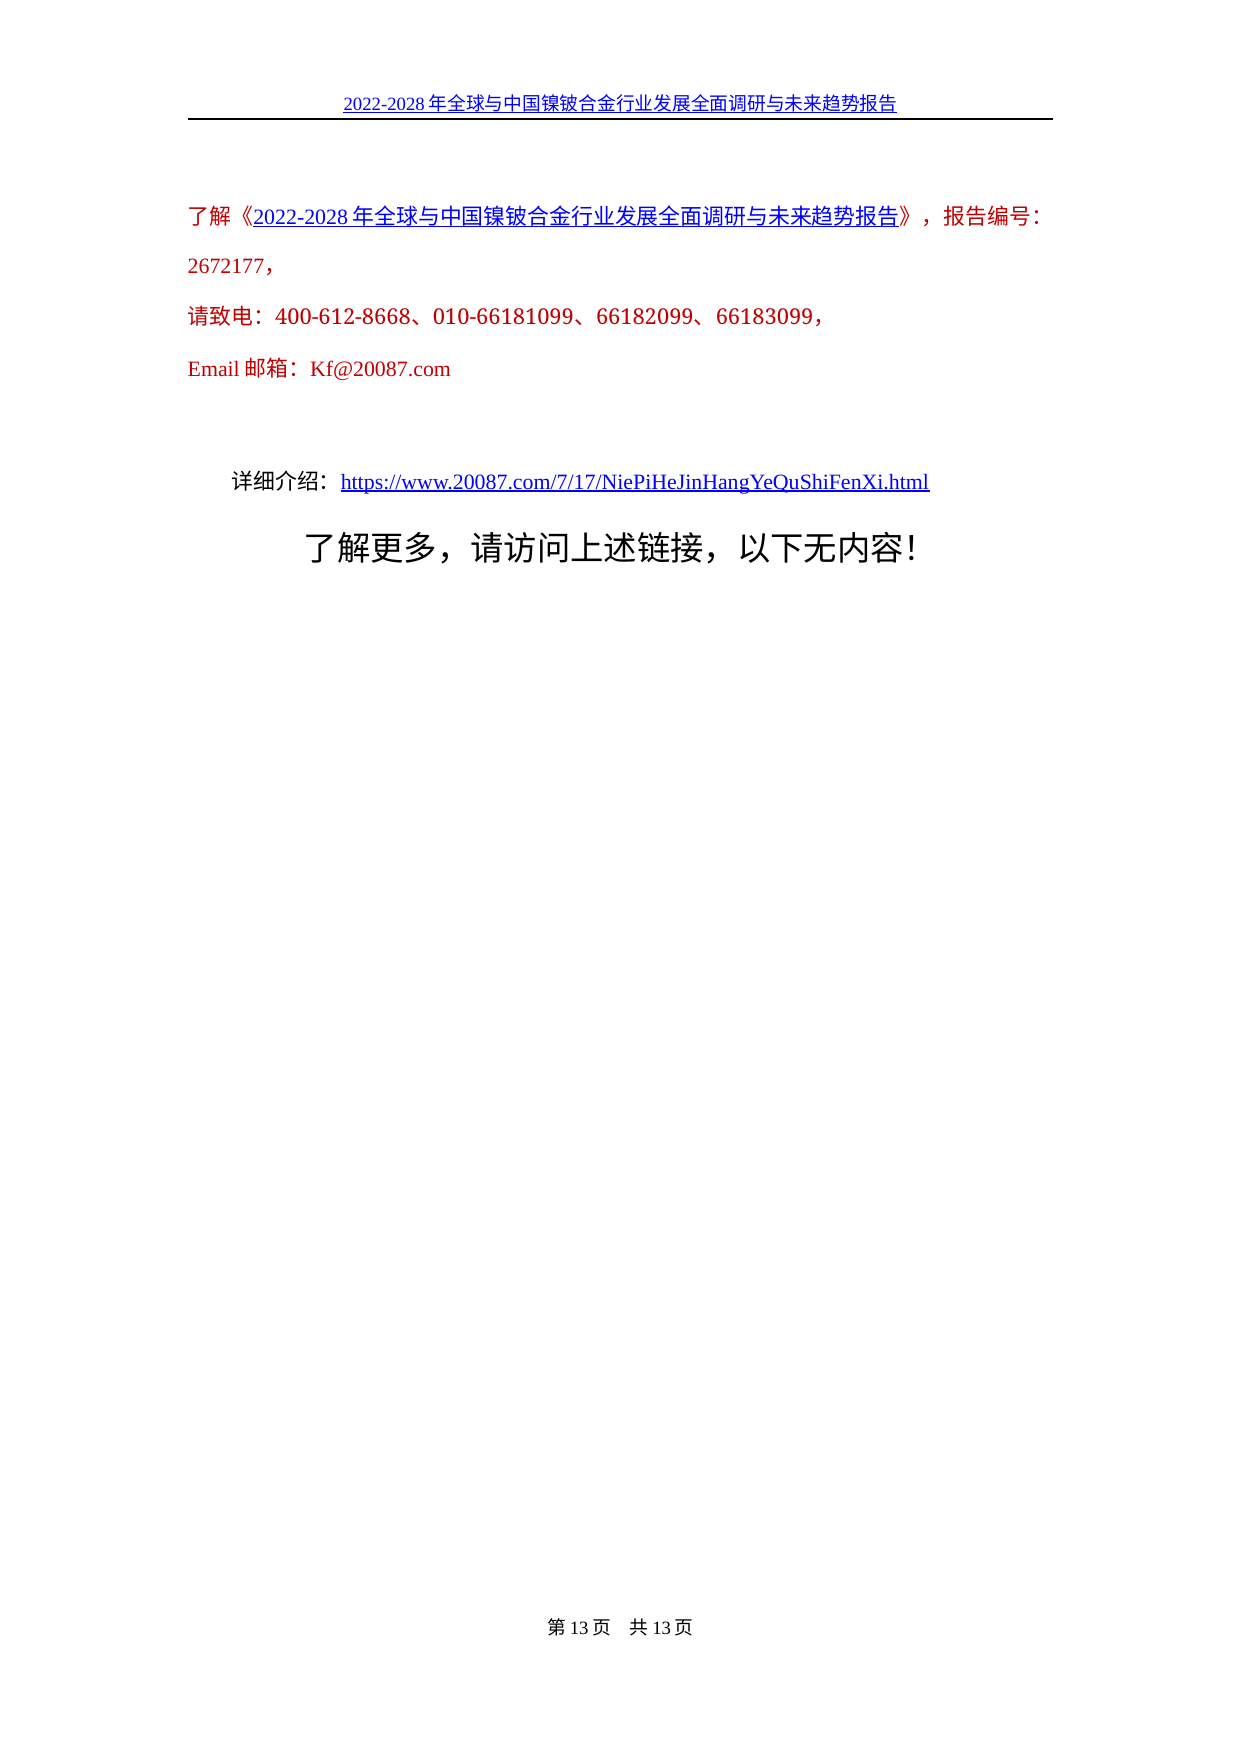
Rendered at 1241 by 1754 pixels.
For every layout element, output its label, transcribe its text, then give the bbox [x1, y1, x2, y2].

title 了解更多，请访问上述链接，以下无内容！ [187, 513, 1053, 578]
text 了解《2022-2028年全球与中国镍铍合金行业发展全面调研与未来趋势报告》，报告编号：2672177， [187, 198, 1053, 280]
text 详细介绍：https://www.20087.com/7/17/NiePiHeJinHangYeQuShiFenXi.html [187, 463, 1053, 496]
text Email邮箱：Kf@20087.com [187, 350, 1053, 383]
text 请致电：400-612-8668、010-66181099、66182099、66183099， [187, 299, 1053, 331]
